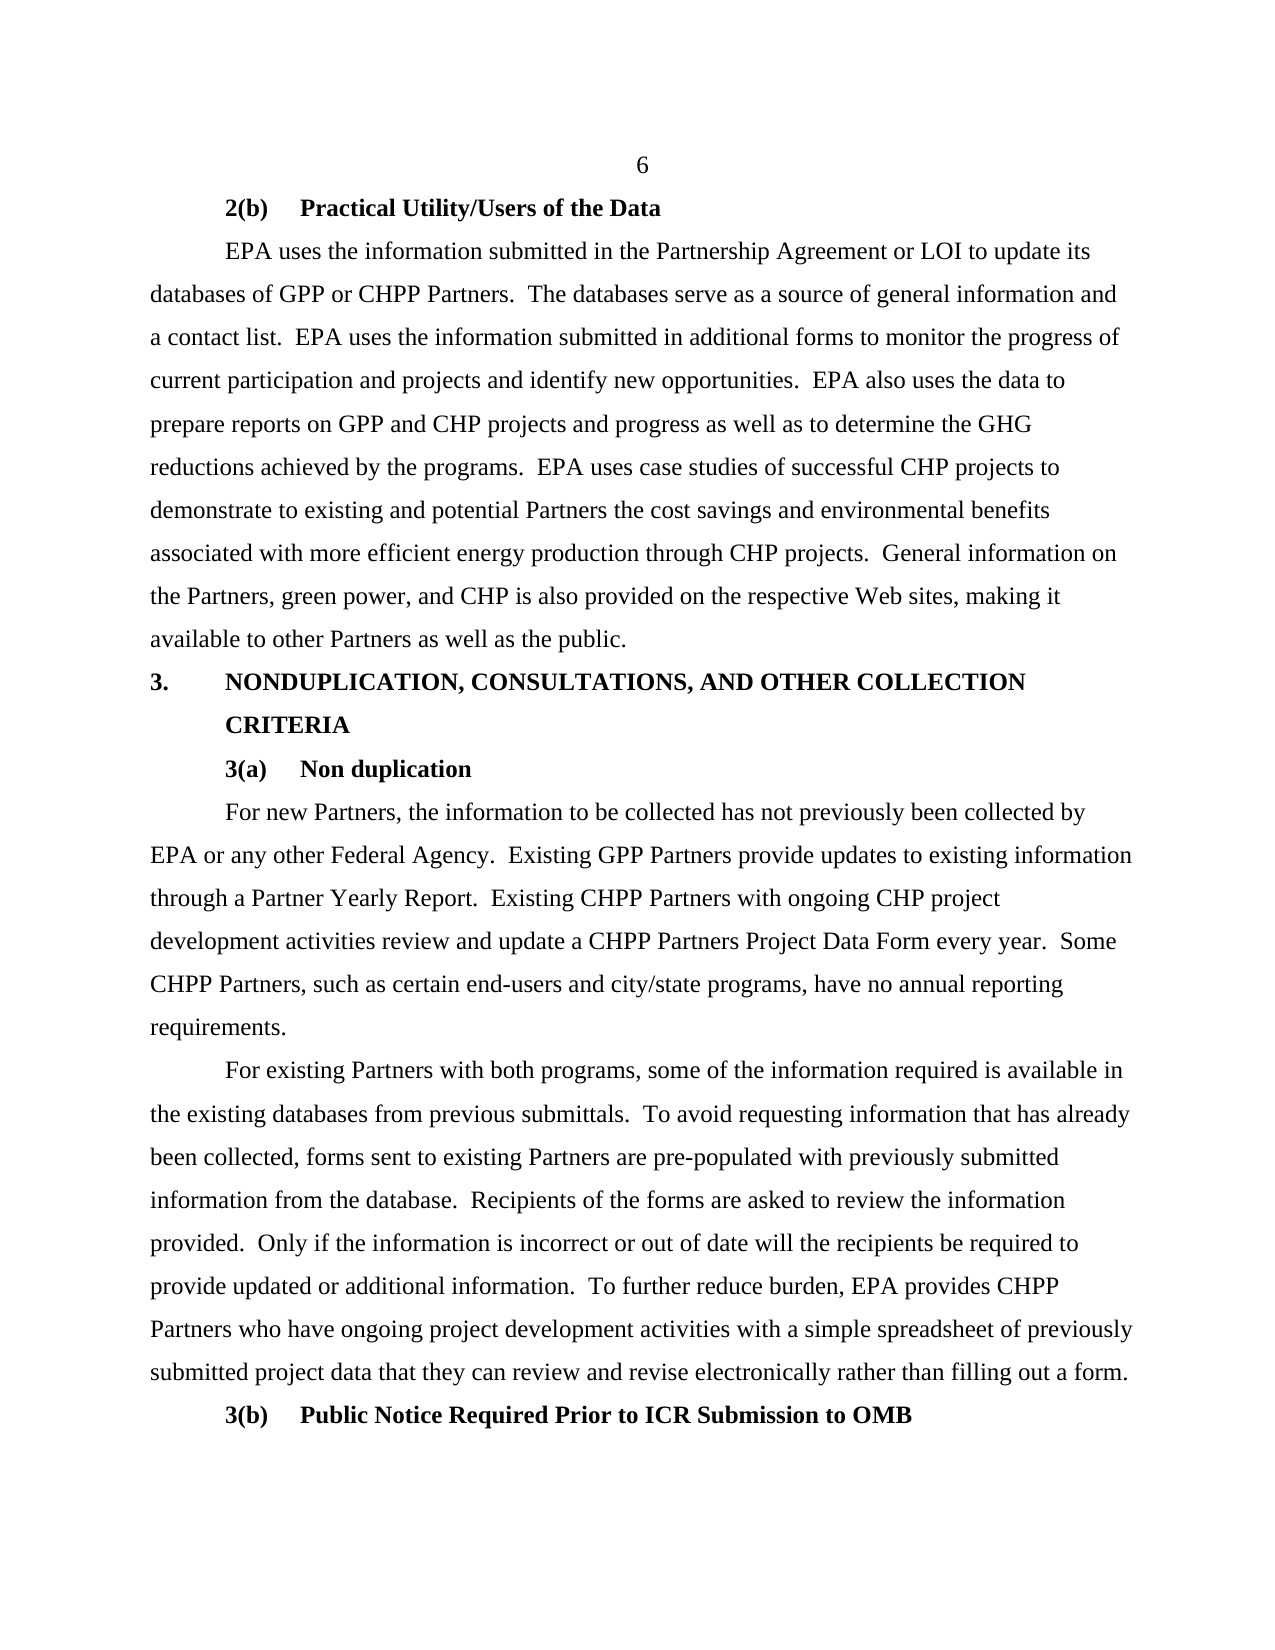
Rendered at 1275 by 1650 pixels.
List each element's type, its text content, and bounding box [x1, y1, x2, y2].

list For existing Partners with both programs, some of the information required is available in the existing databases from previous submittals. To avoid requesting information that has already been collected, forms sent to existing Partners are pre-populated with previously submitted information from the database. Recipients of the forms are asked to review the information provided. Only if the information is incorrect or out of date will the recipients be required to provide updated or additional information. To further reduce burden, EPA provides CHPP Partners who have ongoing project development activities with a simple spreadsheet of previously submitted project data that they can review and revise electronically rather than filling out a form. [150, 1056, 1134, 1386]
list For new Partners, the information to be collected has not previously been collected by EPA or any other Federal Agency. Existing GPP Partners provide updates to existing information through a Partner Yearly Report. Existing CHPP Partners with ongoing CHP project development activities review and update a CHPP Partners Project Data Form every year. Some CHPP Partners, such as certain end-users and city/state programs, have no annual reporting requirements. [150, 797, 1134, 1041]
list 3(b) Public Notice Required Prior to ICR Submission to OMB [150, 1401, 1134, 1429]
list 3. NONDUPLICATION, CONSULTATIONS, AND OTHER COLLECTION CRITERIA [150, 667, 1134, 739]
list 2(b) Practical Utility/Users of the Data [150, 150, 1134, 222]
list EPA uses the information submitted in the Partnership Agreement or LOI to update its databases of GPP or CHPP Partners. The databases serve as a source of general information and a contact list. EPA uses the information submitted in additional forms to monitor the progress of current participation and projects and identify new opportunities. EPA also uses the data to prepare reports on GPP and CHP projects and progress as well as to determine the GHG reductions achieved by the programs. EPA uses case studies of successful CHP projects to demonstrate to existing and potential Partners the cost savings and environmental benefits associated with more efficient energy production through CHP projects. General information on the Partners, green power, and CHP is also provided on the respective Web sites, making it available to other Partners as well as the public. [150, 236, 1134, 653]
list 3(a) Non duplication [150, 754, 1134, 782]
